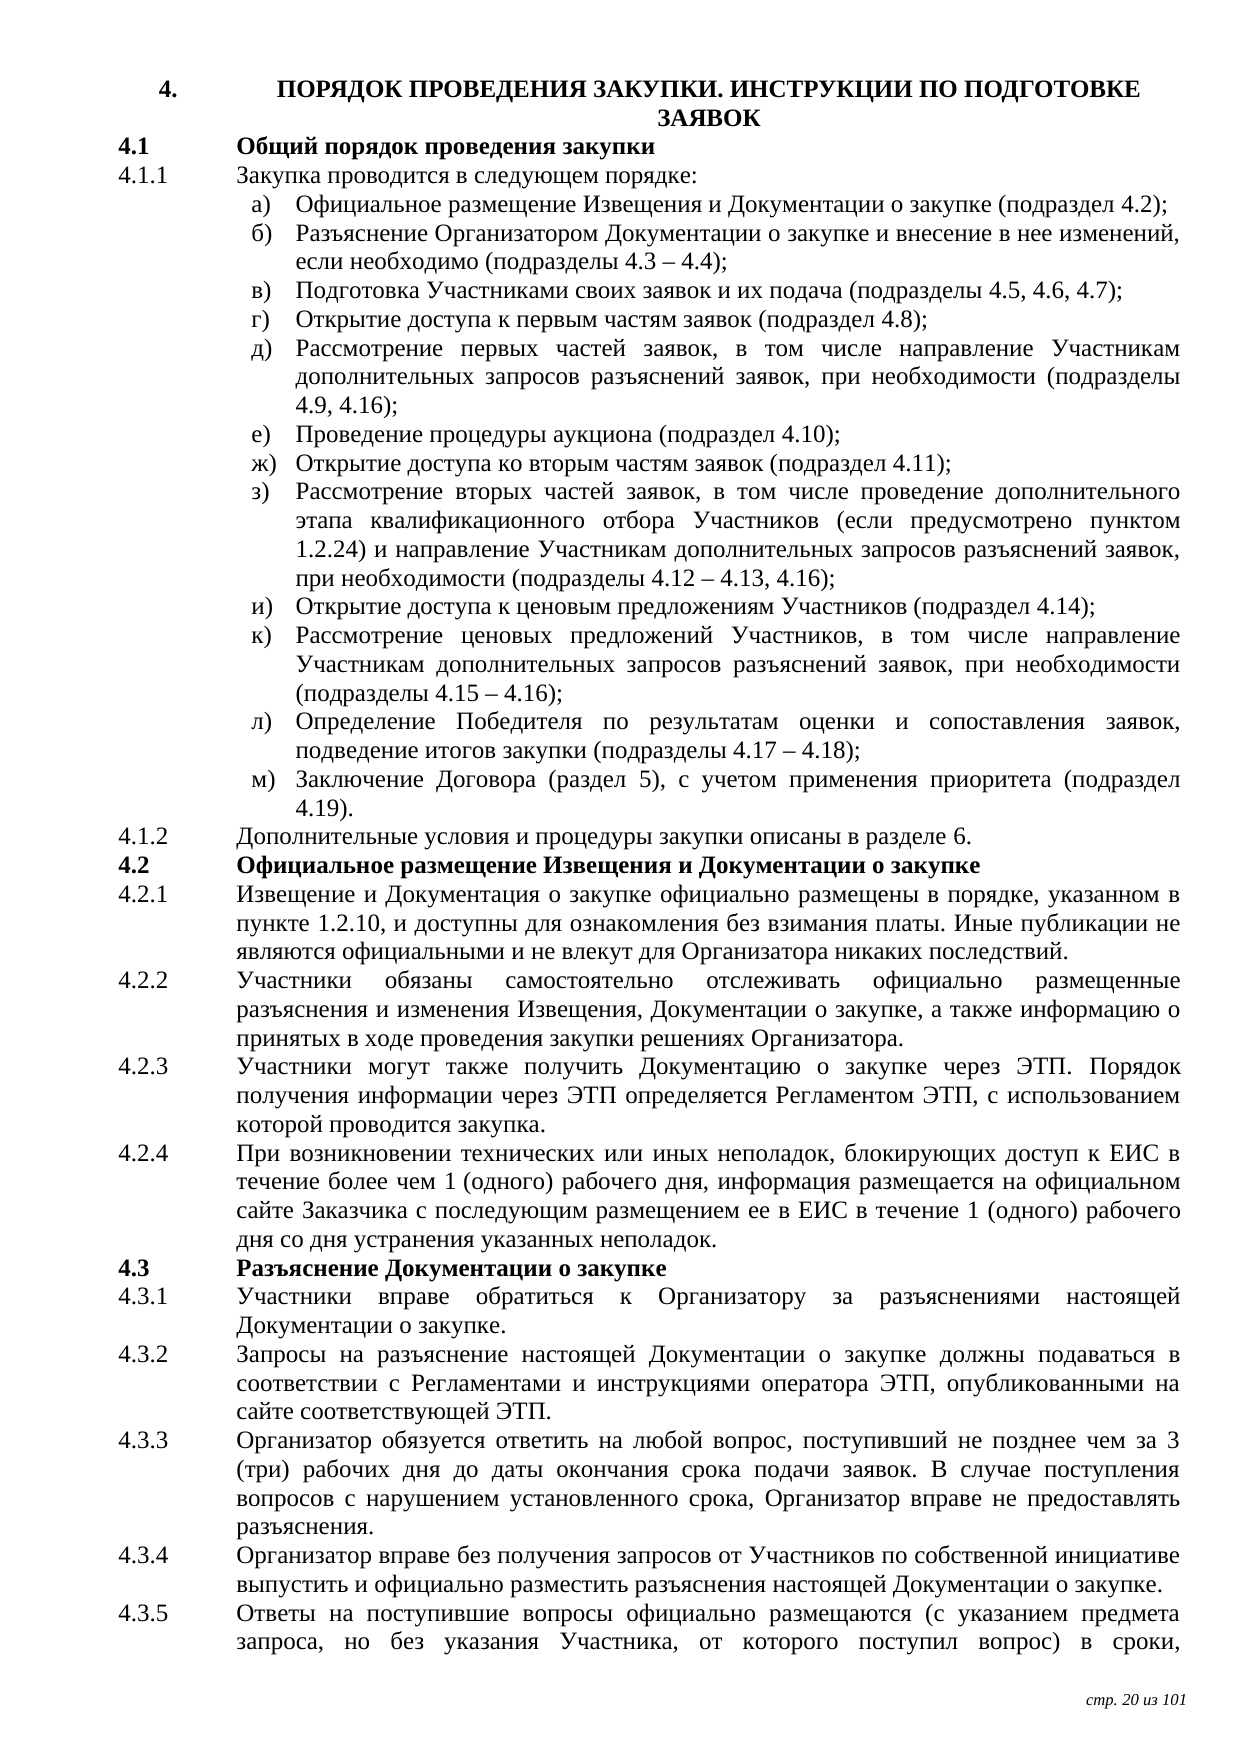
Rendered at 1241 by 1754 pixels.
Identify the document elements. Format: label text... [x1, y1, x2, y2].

subtitle Разъяснение Документации о закупке [118, 1253, 1181, 1281]
subtitle Официальное размещение Извещения и Документации о закупке [118, 850, 1181, 879]
list Проведение процедуры аукциона (подраздел 4.10); [251, 419, 1181, 448]
text Участники обязаны самостоятельно отслеживать официально размещенные разъяснения и изменения Извещения, Документации о закупке, а также информацию о принятых в ходе проведения закупки решениях Организатора. [118, 965, 1181, 1051]
list Официальное размещение Извещения и Документации о закупке (подраздел 4.2); [251, 189, 1181, 218]
text Закупка проводится в следующем порядке: [118, 160, 1181, 189]
text Организатор вправе без получения запросов от Участников по собственной инициативе выпустить и официально разместить разъяснения настоящей Документации о закупке. [118, 1540, 1181, 1598]
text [118, 1598, 1181, 1655]
text Дополнительные условия и процедуры закупки описаны в разделе 6. [118, 821, 1181, 850]
text Участники вправе обратиться к Организатору за разъяснениями настоящей Документации о закупке. [118, 1281, 1181, 1339]
text Запросы на разъяснение настоящей Документации о закупке должны подаваться в соответствии с Регламентами и инструкциями оператора ЭТП, опубликованными на сайте соответствующей ЭТП. [118, 1339, 1181, 1425]
list Открытие доступа ко вторым частям заявок (подраздел 4.11); [251, 448, 1181, 476]
text Извещение и Документация о закупке официально размещены в порядке, указанном в пункте 1.2.10, и доступны для ознакомления без взимания платы. Иные публикации не являются официальными и не влекут для Организатора никаких последствий. [118, 879, 1181, 965]
list Открытие доступа к первым частям заявок (подраздел 4.8); [251, 304, 1181, 333]
text При возникновении технических или иных неполадок, блокирующих доступ к ЕИС в течение более чем 1 (одного) рабочего дня, информация размещается на официальном сайте Заказчика с последующим размещением ее в ЕИС в течение 1 (одного) рабочего дня со дня устранения указанных неполадок. [118, 1138, 1181, 1253]
text Организатор обязуется ответить на любой вопрос, поступивший не позднее чем за 3 (три) рабочих дня до даты окончания срока подачи заявок. В случае поступления вопросов с нарушением установленного срока, Организатор вправе не предоставлять разъяснения. [118, 1425, 1181, 1540]
list Определение Победителя по результатам оценки и сопоставления заявок, подведение итогов закупки (подразделы 4.17 – 4.18); [251, 706, 1181, 764]
list Открытие доступа к ценовым предложениям Участников (подраздел 4.14); [251, 591, 1181, 620]
list Заключение Договора (раздел 5), с учетом применения приоритета (подраздел 4.19). [251, 764, 1181, 821]
list Разъяснение Организатором Документации о закупке и внесение в нее изменений, если необходимо (подразделы 4.3 – 4.4); [251, 218, 1181, 275]
list Рассмотрение ценовых предложений Участников, в том числе направление Участникам дополнительных запросов разъяснений заявок, при необходимости (подразделы 4.15 – 4.16); [251, 620, 1181, 706]
list Подготовка Участниками своих заявок и их подача (подразделы 4.5, 4.6, 4.7); [251, 275, 1181, 304]
text Участники могут также получить Документацию о закупке через ЭТП. Порядок получения информации через ЭТП определяется Регламентом ЭТП, с использованием которой проводится закупка. [118, 1051, 1181, 1138]
list Рассмотрение первых частей заявок, в том числе направление Участникам дополнительных запросов разъяснений заявок, при необходимости (подразделы 4.9, 4.16); [251, 333, 1181, 419]
subtitle ПОРЯДОК ПРОВЕДЕНИЯ ЗАКУПКИ. ИНСТРУКЦИИ ПО ПОДГОТОВКЕ ЗАЯВОК [118, 74, 1181, 131]
list Рассмотрение вторых частей заявок, в том числе проведение дополнительного этапа квалификационного отбора Участников (если предусмотрено пунктом 1.2.24) и направление Участникам дополнительных запросов разъяснений заявок, при необходимости (подразделы 4.12 – 4.13, 4.16); [251, 476, 1181, 591]
subtitle Общий порядок проведения закупки [118, 131, 1181, 160]
